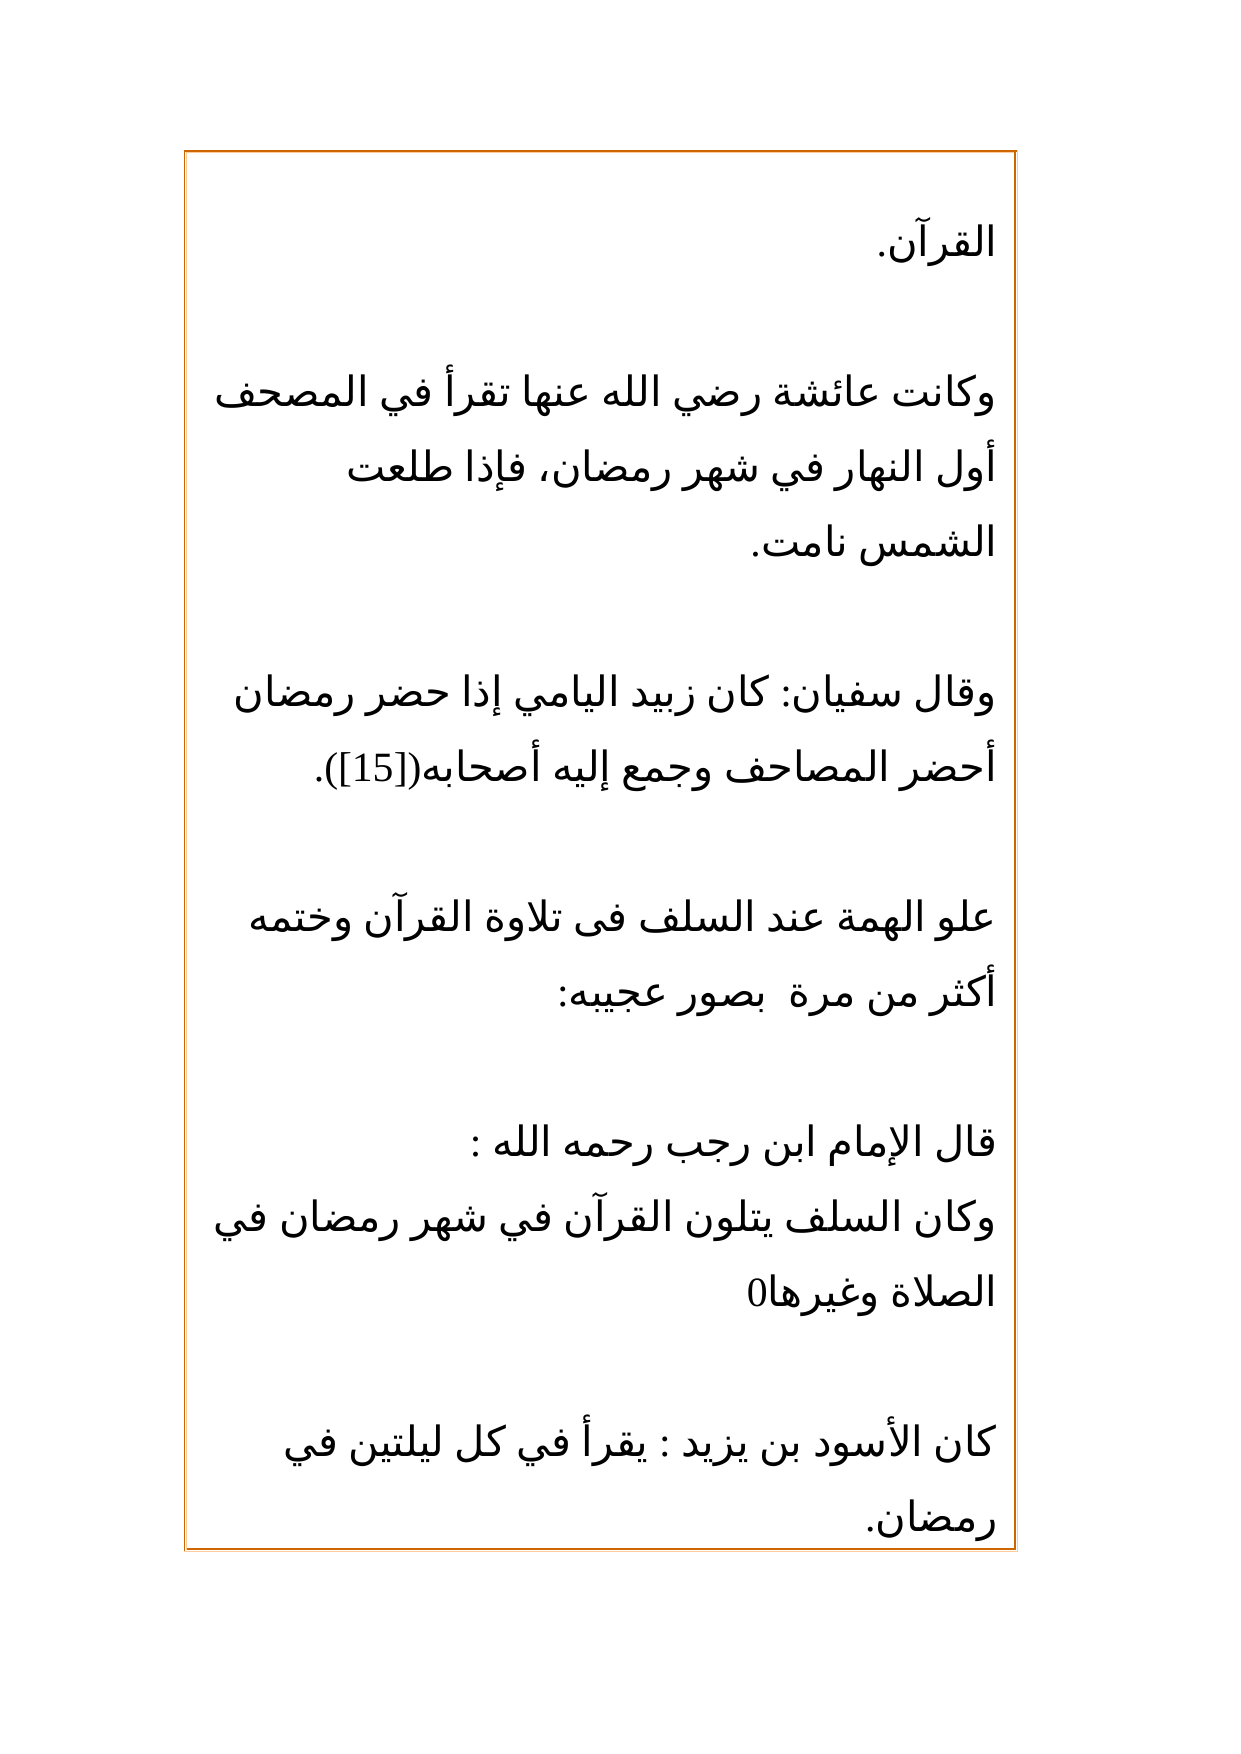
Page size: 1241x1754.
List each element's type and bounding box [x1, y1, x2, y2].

table_header [187, 153, 1014, 1548]
